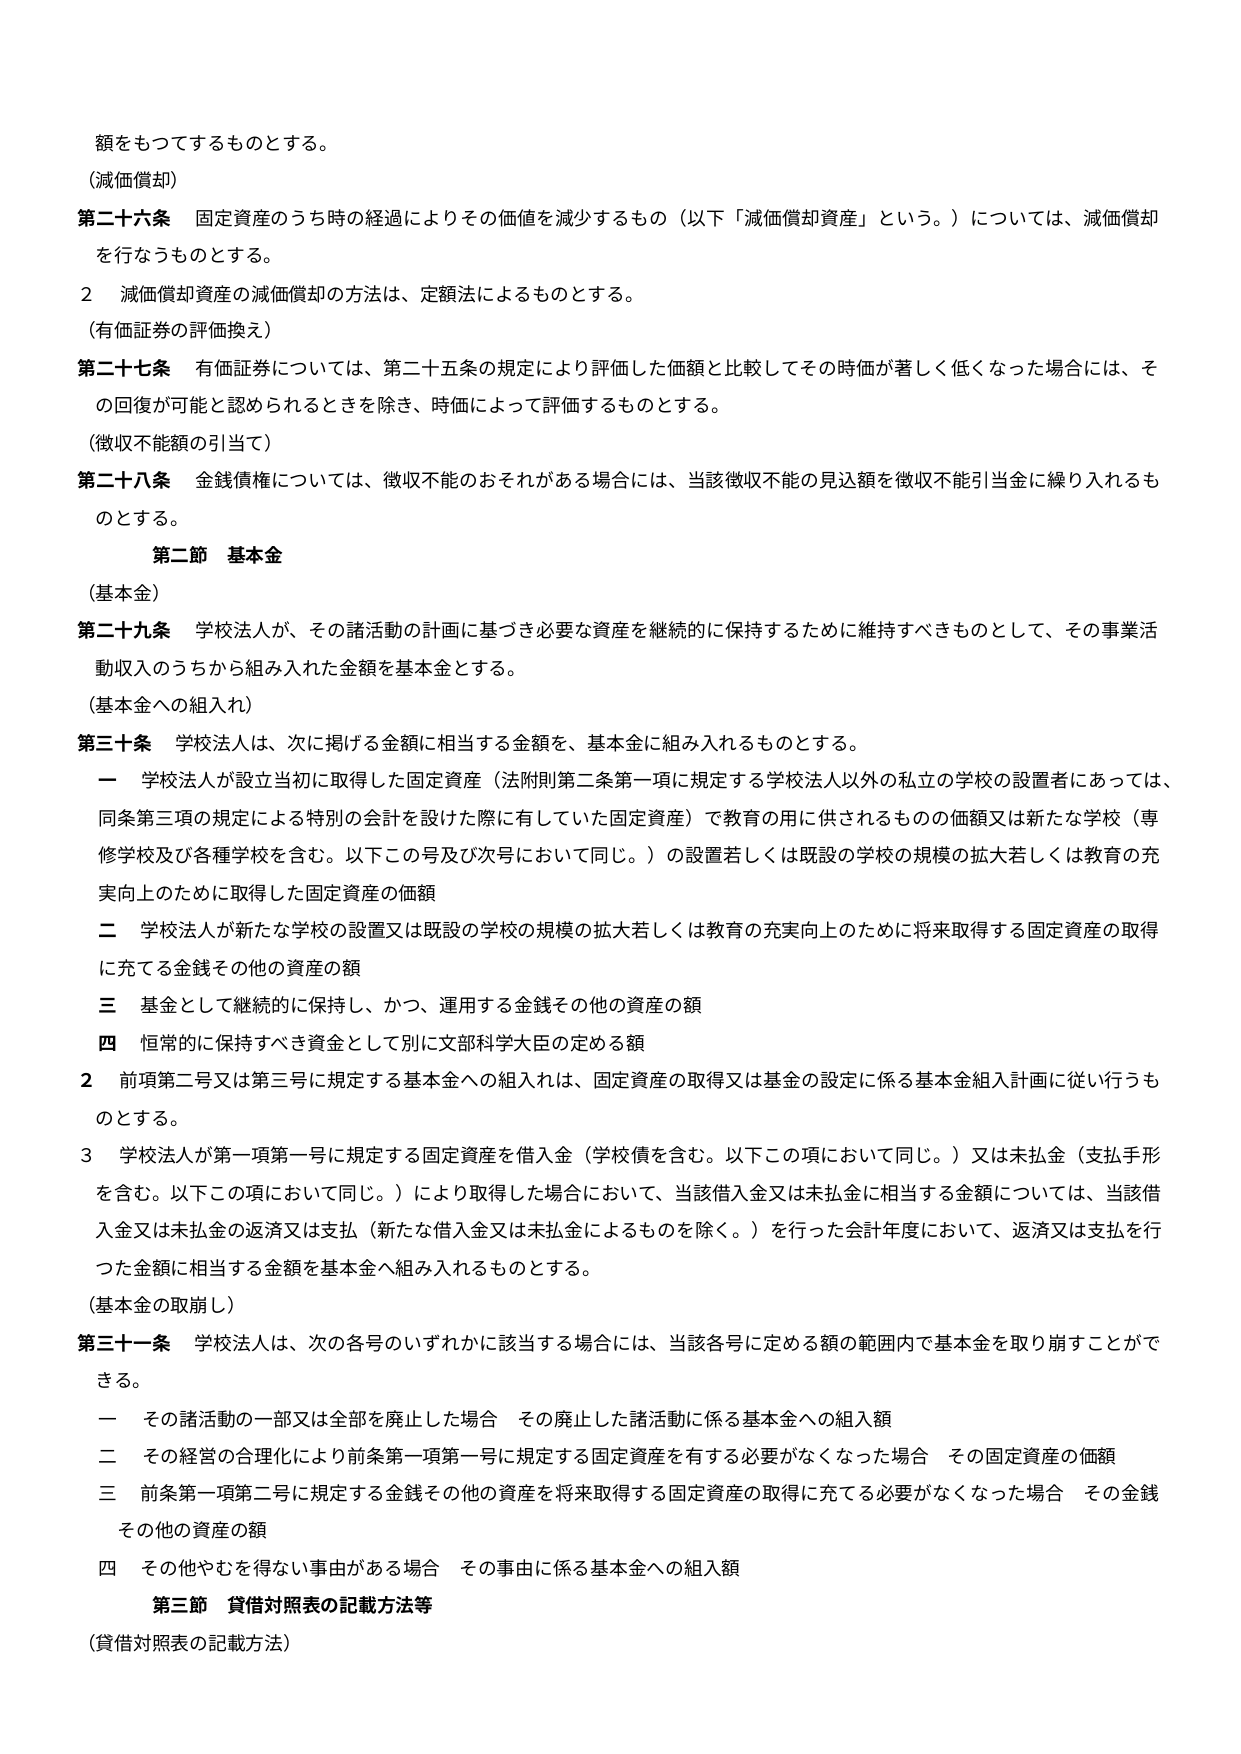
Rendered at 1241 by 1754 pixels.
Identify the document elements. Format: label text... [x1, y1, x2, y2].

text （有価証券の評価換え） [77, 311, 1163, 348]
text 二 その経営の合理化により前条第一項第一号に規定する固定資産を有する必要がなくなった場合 その固定資産の価額 [99, 1436, 1163, 1473]
text 第三節 貸借対照表の記載方法等 [77, 1586, 1163, 1623]
text （貸借対照表の記載方法） [77, 1623, 1163, 1661]
text ２ 減価償却資産の減価償却の方法は、定額法によるものとする。 [77, 273, 1163, 311]
text 第二節 基本金 [77, 536, 1163, 573]
text 三 前条第一項第二号に規定する金銭その他の資産を将来取得する固定資産の取得に充てる必要がなくなった場合 その金銭その他の資産の額 [99, 1473, 1163, 1548]
text 第二十八条 金銭債権については、徴収不能のおそれがある場合には、当該徴収不能の見込額を徴収不能引当金に繰り入れるものとする。 [77, 461, 1163, 536]
text ３ 学校法人が第一項第一号に規定する固定資産を借入金（学校債を含む。以下この項において同じ。）又は未払金（支払手形を含む。以下この項において同じ。）により取得した場合において、当該借入金又は未払金に相当する金額については、当該借入金又は未払金の返済又は支払（新たな借入金又は未払金によるものを除く。）を行った会計年度において、返済又は支払を行つた金額に相当する金額を基本金へ組み入れるものとする。 [77, 1136, 1163, 1286]
text （基本金の取崩し） [77, 1286, 1163, 1323]
text 二 学校法人が新たな学校の設置又は既設の学校の規模の拡大若しくは教育の充実向上のために将来取得する固定資産の取得に充てる金銭その他の資産の額 [99, 911, 1163, 986]
text 一 学校法人が設立当初に取得した固定資産（法附則第二条第一項に規定する学校法人以外の私立の学校の設置者にあっては、同条第三項の規定による特別の会計を設けた際に有していた固定資産）で教育の用に供されるものの価額又は新たな学校（専修学校及び各種学校を含む。以下この号及び次号において同じ。）の設置若しくは既設の学校の規模の拡大若しくは教育の充実向上のために取得した固定資産の価額 [99, 761, 1163, 911]
text 一 その諸活動の一部又は全部を廃止した場合 その廃止した諸活動に係る基本金への組入額 [99, 1398, 1163, 1436]
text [77, 123, 1163, 161]
text （基本金） [77, 573, 1163, 611]
text （徴収不能額の引当て） [77, 423, 1163, 461]
text 第三十条 学校法人は、次に掲げる金額に相当する金額を、基本金に組み入れるものとする。 [77, 723, 1163, 761]
text 第二十七条 有価証券については、第二十五条の規定により評価した価額と比較してその時価が著しく低くなった場合には、その回復が可能と認められるときを除き、時価によって評価するものとする。 [77, 348, 1163, 423]
text 第二十九条 学校法人が、その諸活動の計画に基づき必要な資産を継続的に保持するために維持すべきものとして、その事業活動収入のうちから組み入れた金額を基本金とする。 [77, 611, 1163, 686]
text 第二十六条 固定資産のうち時の経過によりその価値を減少するもの（以下「減価償却資産」という。）については、減価償却を行なうものとする。 [77, 198, 1163, 273]
text 第三十一条 学校法人は、次の各号のいずれかに該当する場合には、当該各号に定める額の範囲内で基本金を取り崩すことができる。 [77, 1323, 1163, 1398]
text （基本金への組入れ） [77, 686, 1163, 723]
text （減価償却） [77, 161, 1163, 198]
text ２ 前項第二号又は第三号に規定する基本金への組入れは、固定資産の取得又は基金の設定に係る基本金組入計画に従い行うものとする。 [77, 1061, 1163, 1136]
text 三 基金として継続的に保持し、かつ、運用する金銭その他の資産の額 [99, 986, 1163, 1023]
text 四 恒常的に保持すべき資金として別に文部科学大臣の定める額 [99, 1023, 1163, 1061]
text 四 その他やむを得ない事由がある場合 その事由に係る基本金への組入額 [99, 1548, 1163, 1586]
